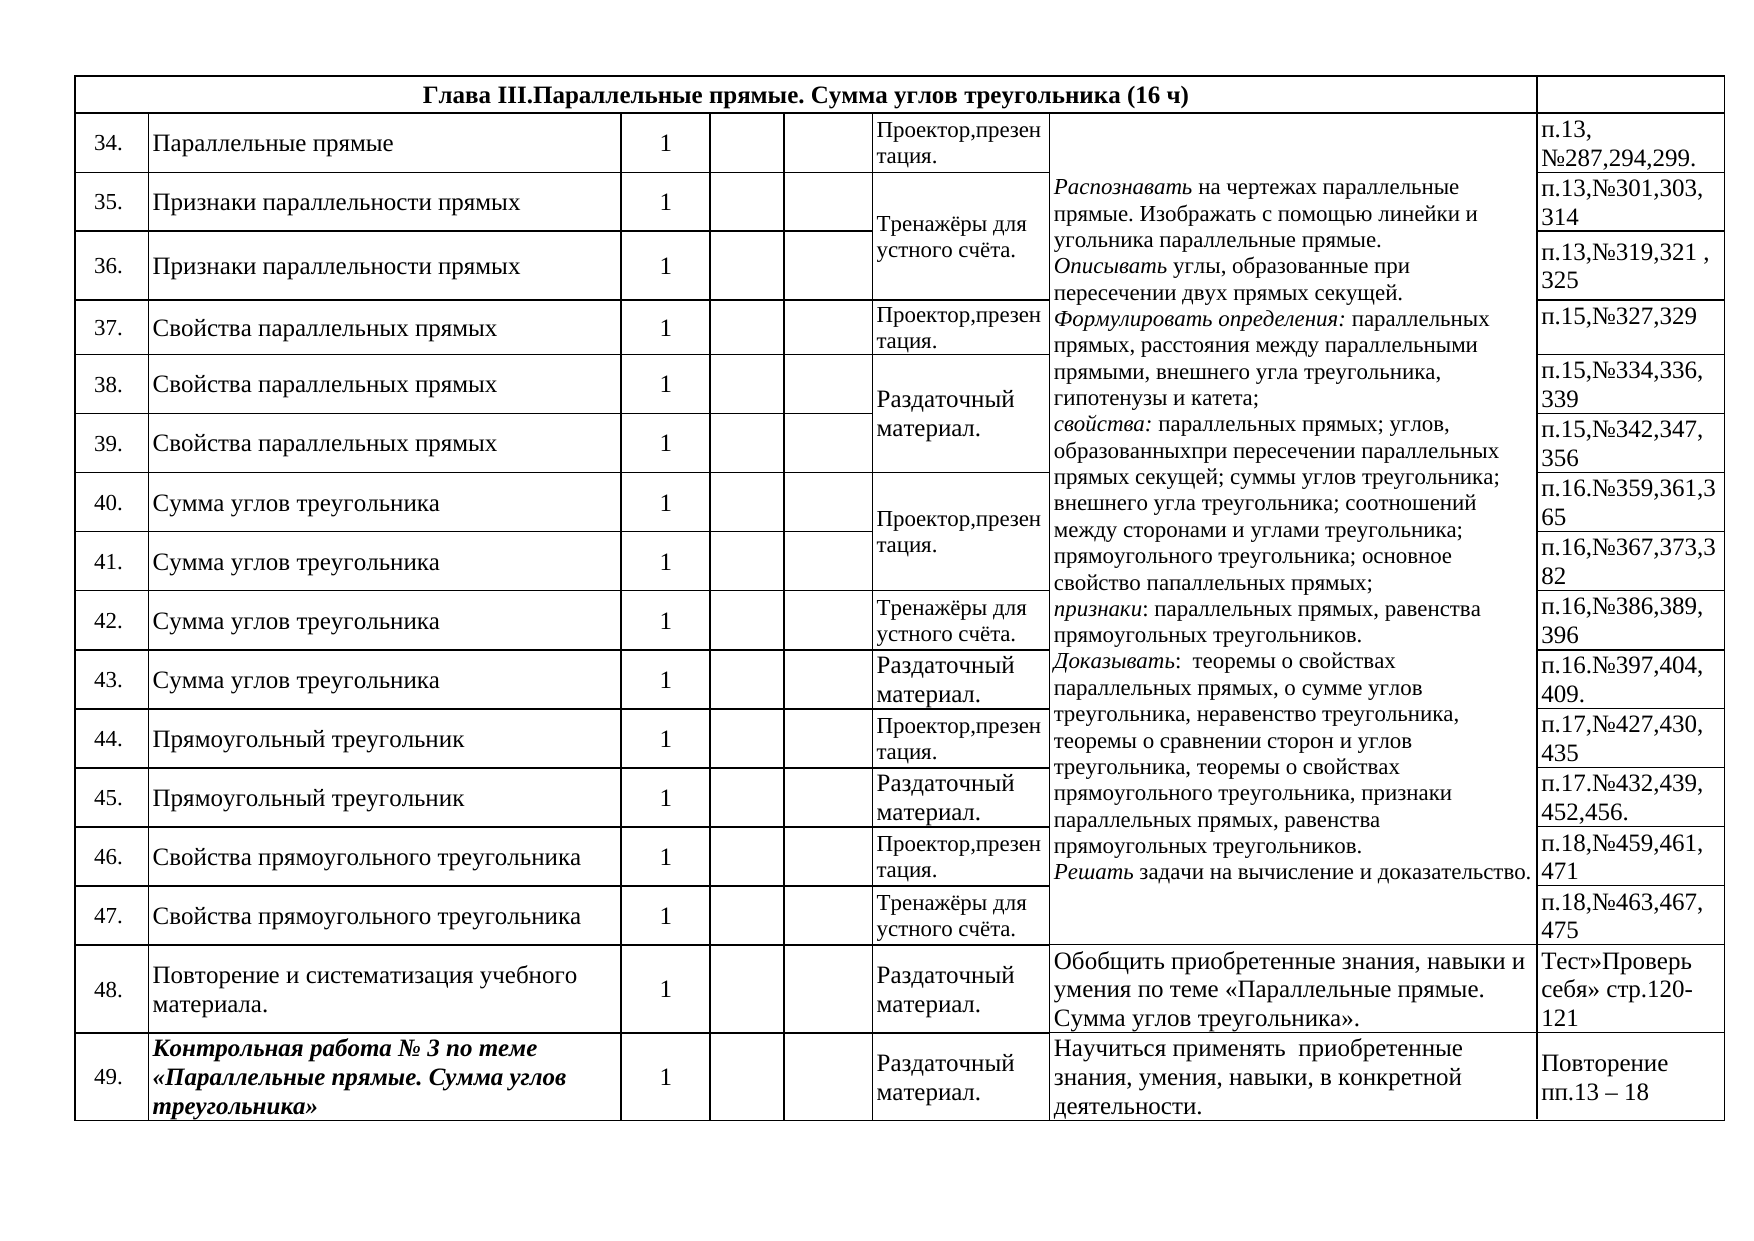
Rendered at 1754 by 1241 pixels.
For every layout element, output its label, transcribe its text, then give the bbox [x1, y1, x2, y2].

table_cell Проектор,презентация. [873, 828, 1049, 885]
table_cell Повторение пп.13 – 18 [1537, 1033, 1724, 1120]
table_cell Признаки параллельности прямых [149, 232, 620, 299]
table_cell Проектор,презентация. [873, 114, 1049, 171]
table_cell [711, 828, 783, 885]
table_cell Раздаточный материал. [873, 651, 1049, 708]
table_cell Раздаточный материал. [873, 769, 1049, 826]
table_cell [711, 355, 783, 413]
table_cell [711, 173, 783, 230]
table_cell Тест»Проверь себя» стр.120-121 [1538, 945, 1724, 1032]
table_cell Раздаточный материал. [873, 946, 1049, 1032]
table_cell 1 [622, 301, 709, 353]
table_cell Сумма углов треугольника [149, 473, 620, 531]
table_cell 1 [622, 769, 709, 826]
table_cell Прямоугольный треугольник [149, 769, 620, 826]
table_cell [711, 114, 783, 171]
table_cell 1 [622, 473, 709, 531]
table_cell 1 [622, 114, 709, 171]
table_cell п.16,№386,389, 396 [1538, 591, 1724, 649]
table_cell Свойства параллельных прямых [149, 414, 620, 472]
table_cell Глава III.Параллельные прямые. Сумма углов треугольника (16 ч) [76, 77, 1536, 112]
table_cell [711, 651, 783, 708]
table_cell Сумма углов треугольника [149, 651, 620, 708]
table_cell 1 [622, 414, 709, 472]
table_cell 1 [622, 946, 709, 1032]
table_cell [711, 1034, 783, 1120]
table_cell 1 [622, 532, 709, 590]
table_cell Сумма углов треугольника [149, 591, 620, 649]
table_cell Проектор,презентация. [873, 473, 1049, 590]
table_cell [711, 301, 783, 353]
table_cell п.17,№427,430, 435 [1538, 709, 1724, 767]
table_cell [785, 114, 872, 171]
table_cell Обобщить приобретенные знания, навыки и умения по теме «Параллельные прямые. Сумма углов треугольника». [1050, 945, 1536, 1032]
table_cell [76, 946, 148, 1032]
table_cell 1 [622, 591, 709, 649]
table_cell [785, 1034, 872, 1120]
table_cell [785, 173, 872, 230]
table_cell [711, 591, 783, 649]
table_cell п.17.№432,439, 452,456. [1538, 768, 1724, 826]
table_cell 1 [622, 651, 709, 708]
table_cell Научиться применять приобретенные знания, умения, навыки, в конкретной деятельности. [1050, 1033, 1537, 1120]
table_cell 1 [622, 710, 709, 767]
table_cell [711, 473, 783, 531]
table_cell [1538, 77, 1724, 112]
table_cell [785, 651, 872, 708]
table_cell Распознавать на чертежах параллельные прямые. Изображать с помощью линейки и угольника параллельные прямые. Описывать углы, образованные при пересечении двух прямых секущей. Формулировать определения: параллельных прямых, расстояния между параллельными прямыми, внешнего угла треугольника, гипотенузы и катета; свойства: параллельных прямых; углов, образованныхпри пересечении параллельных прямых секущей; суммы углов треугольника; внешнего угла треугольника; соотношений между сторонами и углами треугольника; прямоугольного треугольника; основное свойство папаллельных прямых; признаки: параллельных прямых, равенства прямоугольных треугольников. Доказывать: теоремы о свойствах параллельных прямых, о сумме углов треугольника, неравенство треугольника, теоремы о сравнении сторон и углов треугольника, теоремы о свойствах прямоугольного треугольника, признаки параллельных прямых, равенства прямоугольных треугольников. Решать задачи на вычисление и доказательство. [1050, 114, 1536, 944]
table_cell п.13,№301,303, 314 [1538, 173, 1724, 230]
table_cell [785, 591, 872, 649]
table_cell [785, 301, 872, 353]
table_cell 1 [622, 887, 709, 944]
table_cell Свойства параллельных прямых [149, 355, 620, 413]
table_cell п.16.№397,404, 409. [1538, 651, 1724, 708]
table_cell [711, 887, 783, 944]
table_cell [711, 769, 783, 826]
table_cell [76, 532, 148, 590]
table_cell Параллельные прямые [149, 114, 620, 171]
table_cell 1 [622, 828, 709, 885]
table_cell [785, 232, 872, 299]
table_cell [76, 114, 148, 171]
table_cell [76, 887, 148, 944]
table_cell [785, 532, 872, 590]
table_cell [76, 828, 148, 885]
table_cell [711, 414, 783, 472]
table_cell Повторение и систематизация учебного материала. [149, 946, 620, 1032]
table_cell [76, 473, 148, 531]
table_cell Тренажёры для устного счёта. [873, 591, 1049, 649]
table_cell Свойства прямоугольного треугольника [149, 887, 620, 944]
table_cell Признаки параллельности прямых [149, 173, 620, 230]
table_cell [785, 414, 872, 472]
table_cell Контрольная работа № 3 по теме «Параллельные прямые. Сумма углов треугольника» [149, 1034, 620, 1120]
table_cell [711, 532, 783, 590]
table_cell [76, 591, 148, 649]
table_cell [76, 414, 148, 472]
table_cell Раздаточный материал. [873, 1034, 1049, 1120]
table_cell Свойства прямоугольного треугольника [149, 828, 620, 885]
table_cell п.13, №287,294,299. [1538, 114, 1724, 171]
table_cell 1 [622, 355, 709, 413]
table_cell [785, 769, 872, 826]
table_cell Тренажёры для устного счёта. [873, 173, 1049, 299]
table_cell [76, 769, 148, 826]
table_cell п.15,№334,336, 339 [1538, 355, 1724, 413]
table_cell Прямоугольный треугольник [149, 710, 620, 767]
table_cell п.15,№327,329 [1538, 301, 1724, 353]
table_cell [76, 232, 148, 299]
table_cell Тренажёры для устного счёта. [873, 887, 1049, 944]
table_cell [785, 946, 872, 1032]
table_cell [76, 301, 148, 353]
table_cell [76, 1034, 148, 1120]
table_cell п.16,№367,373,382 [1538, 532, 1724, 590]
table_cell п.16.№359,361,365 [1538, 473, 1724, 531]
table_cell 1 [622, 173, 709, 230]
table_cell [785, 887, 872, 944]
table_cell [76, 173, 148, 230]
table_cell п.15,№342,347, 356 [1538, 414, 1724, 472]
table_cell [785, 710, 872, 767]
table_cell [76, 651, 148, 708]
table_cell [76, 355, 148, 413]
table_cell 1 [622, 232, 709, 299]
table_cell [711, 710, 783, 767]
table_cell п.18,№459,461, 471 [1538, 827, 1724, 885]
table_cell [711, 232, 783, 299]
table_cell Сумма углов треугольника [149, 532, 620, 590]
table_cell Проектор,презентация. [873, 710, 1049, 767]
table_cell п.13,№319,321 , 325 [1538, 232, 1724, 299]
table_cell Проектор,презентация. [873, 301, 1049, 353]
table_cell [785, 355, 872, 413]
table_cell [785, 473, 872, 531]
table_cell [785, 828, 872, 885]
table_cell [711, 946, 783, 1032]
table_cell п.18,№463,467, 475 [1538, 886, 1724, 944]
table_cell Свойства параллельных прямых [149, 301, 620, 353]
table_cell Раздаточный материал. [873, 355, 1049, 472]
table_cell 1 [622, 1034, 709, 1120]
table_cell [76, 710, 148, 767]
